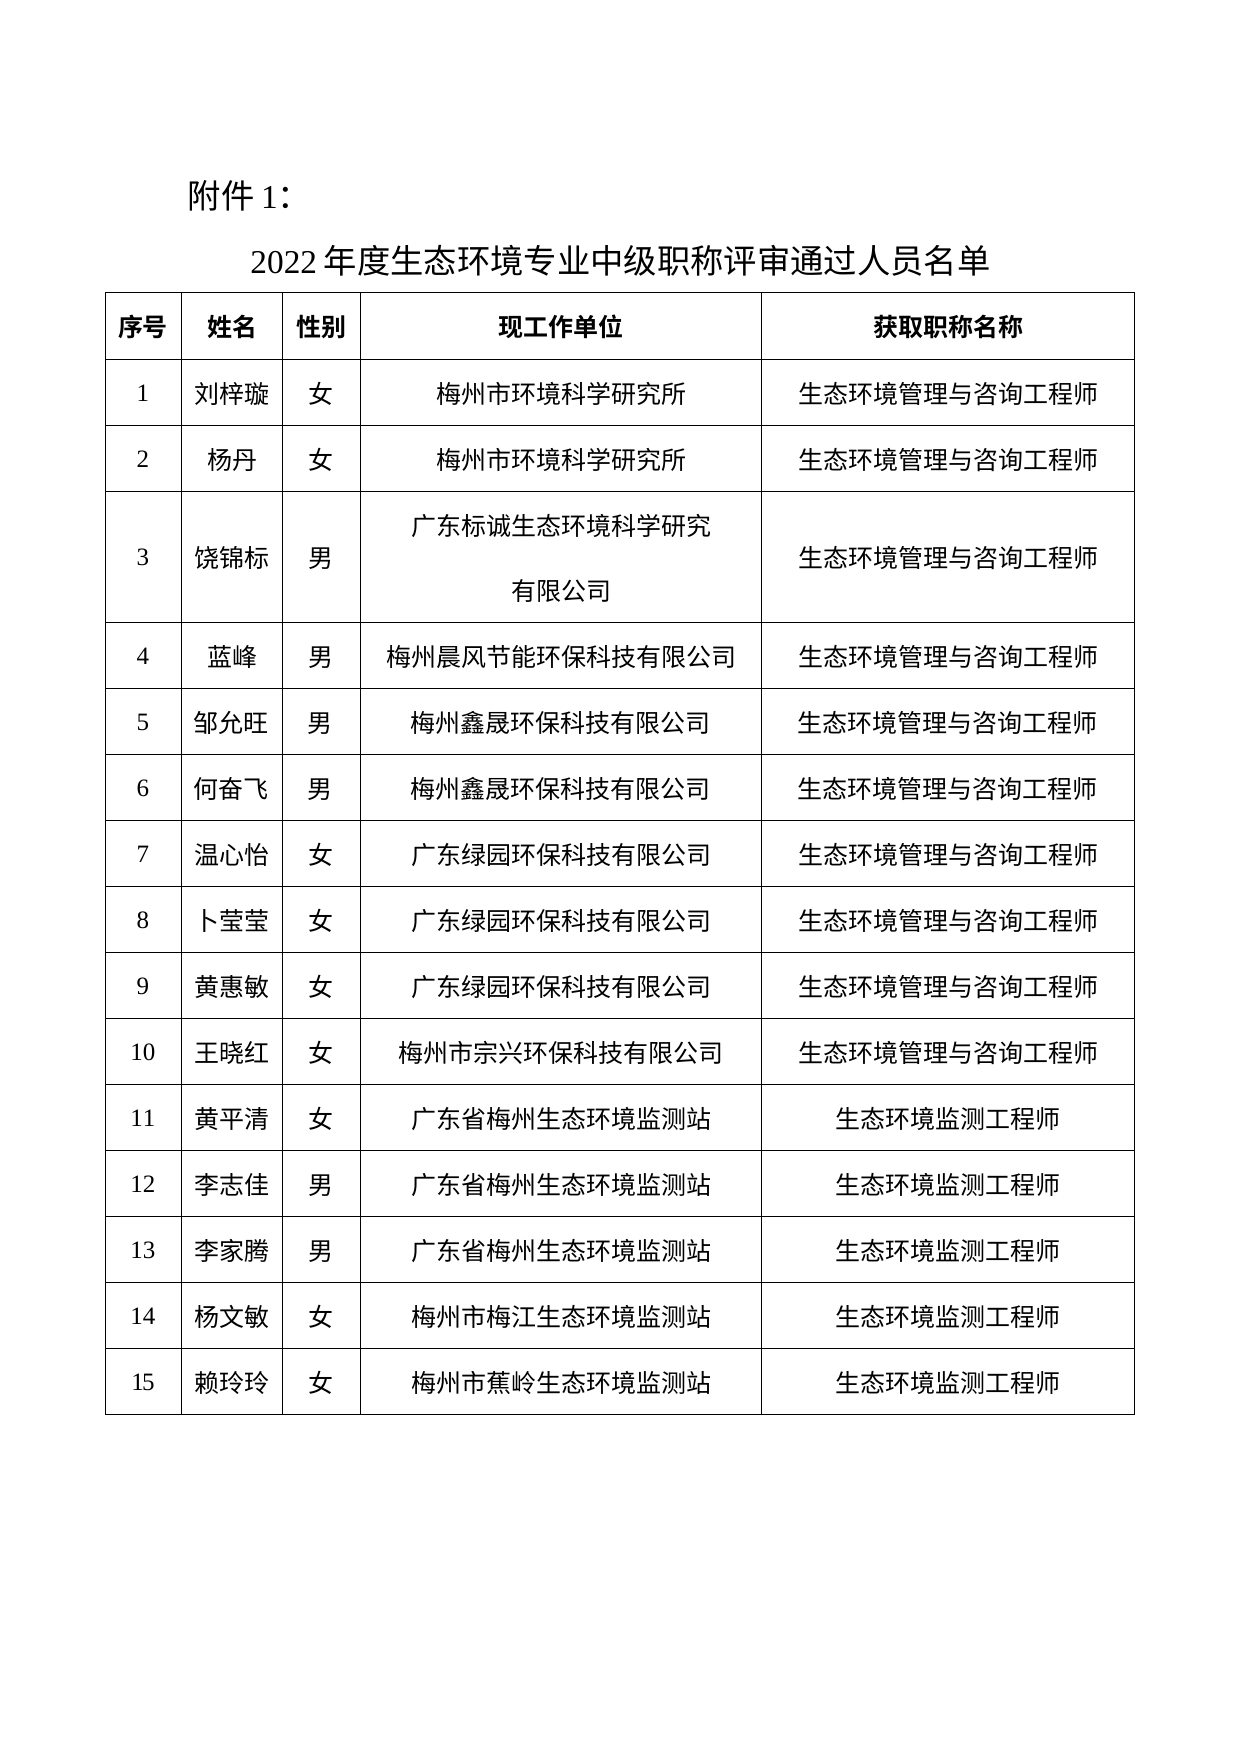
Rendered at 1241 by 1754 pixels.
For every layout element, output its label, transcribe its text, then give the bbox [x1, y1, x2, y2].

table_cell 女 [283, 1085, 360, 1150]
table_cell 8 [106, 887, 181, 952]
table_cell 蓝峰 [182, 623, 282, 688]
table_cell 温心怡 [182, 821, 282, 886]
table_cell 10 [106, 1019, 181, 1084]
table_cell 男 [283, 689, 360, 754]
table_cell 梅州市梅江生态环境监测站 [361, 1283, 761, 1348]
table_cell 4 [106, 623, 181, 688]
table_cell 7 [106, 821, 181, 886]
table_cell 12 [106, 1151, 181, 1216]
table_cell 生态环境管理与咨询工程师 [762, 887, 1134, 952]
table_cell 梅州晨风节能环保科技有限公司 [361, 623, 761, 688]
table_cell 1 [106, 360, 181, 425]
table_cell 生态环境监测工程师 [762, 1217, 1134, 1282]
text 2022年度生态环境专业中级职称评审通过人员名单 [187, 227, 1053, 292]
table_cell 女 [283, 1283, 360, 1348]
table_cell 梅州市环境科学研究所 [361, 426, 761, 491]
table_cell 黄平清 [182, 1085, 282, 1150]
table_header 序号 [106, 293, 181, 359]
table_cell 生态环境管理与咨询工程师 [762, 821, 1134, 886]
table_cell 2 [106, 426, 181, 491]
table_cell 女 [283, 1349, 360, 1414]
table_header 获取职称名称 [762, 293, 1134, 359]
table_cell 生态环境管理与咨询工程师 [762, 689, 1134, 754]
table_cell 男 [283, 1151, 360, 1216]
table_cell 13 [106, 1217, 181, 1282]
table_cell 李志佳 [182, 1151, 282, 1216]
table_header 现工作单位 [361, 293, 761, 359]
table_cell 男 [283, 492, 360, 622]
table_cell 梅州鑫晟环保科技有限公司 [361, 689, 761, 754]
table_header 姓名 [182, 293, 282, 359]
table_cell 王晓红 [182, 1019, 282, 1084]
table_cell 广东绿园环保科技有限公司 [361, 953, 761, 1018]
table_cell 生态环境管理与咨询工程师 [762, 953, 1134, 1018]
table_cell 15 [106, 1349, 181, 1414]
table_cell 生态环境管理与咨询工程师 [762, 755, 1134, 820]
table_cell 女 [283, 953, 360, 1018]
table_cell 女 [283, 360, 360, 425]
table_cell 生态环境管理与咨询工程师 [762, 360, 1134, 425]
table_cell 生态环境管理与咨询工程师 [762, 492, 1134, 622]
table_cell 杨文敏 [182, 1283, 282, 1348]
table_cell 生态环境管理与咨询工程师 [762, 623, 1134, 688]
table_cell 14 [106, 1283, 181, 1348]
table_cell 梅州市环境科学研究所 [361, 360, 761, 425]
table_header 性别 [283, 293, 360, 359]
table_cell 6 [106, 755, 181, 820]
table_cell 卜莹莹 [182, 887, 282, 952]
table_cell 广东绿园环保科技有限公司 [361, 887, 761, 952]
table_cell 女 [283, 426, 360, 491]
table_cell 女 [283, 821, 360, 886]
table_cell 男 [283, 755, 360, 820]
table_cell 梅州市蕉岭生态环境监测站 [361, 1349, 761, 1414]
table_cell 梅州鑫晟环保科技有限公司 [361, 755, 761, 820]
table_cell 生态环境管理与咨询工程师 [762, 426, 1134, 491]
table_cell 广东省梅州生态环境监测站 [361, 1085, 761, 1150]
table_cell 男 [283, 1217, 360, 1282]
table_cell 生态环境监测工程师 [762, 1283, 1134, 1348]
table_cell 11 [106, 1085, 181, 1150]
table_cell 何奋飞 [182, 755, 282, 820]
table_cell 生态环境监测工程师 [762, 1151, 1134, 1216]
table_cell 李家腾 [182, 1217, 282, 1282]
table_cell 生态环境监测工程师 [762, 1349, 1134, 1414]
table_cell 黄惠敏 [182, 953, 282, 1018]
table_cell 广东省梅州生态环境监测站 [361, 1151, 761, 1216]
table_cell 刘梓璇 [182, 360, 282, 425]
table_cell 广东省梅州生态环境监测站 [361, 1217, 761, 1282]
table_cell 邹允旺 [182, 689, 282, 754]
table_cell 赖玲玲 [182, 1349, 282, 1414]
table_cell 广东绿园环保科技有限公司 [361, 821, 761, 886]
table_cell 广东标诚生态环境科学研究 有限公司 [361, 492, 761, 622]
table_cell 男 [283, 623, 360, 688]
table_cell 女 [283, 1019, 360, 1084]
text 附件1： [187, 162, 1053, 227]
table_cell 生态环境监测工程师 [762, 1085, 1134, 1150]
table_cell 梅州市宗兴环保科技有限公司 [361, 1019, 761, 1084]
table_cell 5 [106, 689, 181, 754]
table_cell 饶锦标 [182, 492, 282, 622]
table_cell 女 [283, 887, 360, 952]
table_cell 9 [106, 953, 181, 1018]
table_cell 生态环境管理与咨询工程师 [762, 1019, 1134, 1084]
table_cell 3 [106, 492, 181, 622]
table_cell 杨丹 [182, 426, 282, 491]
